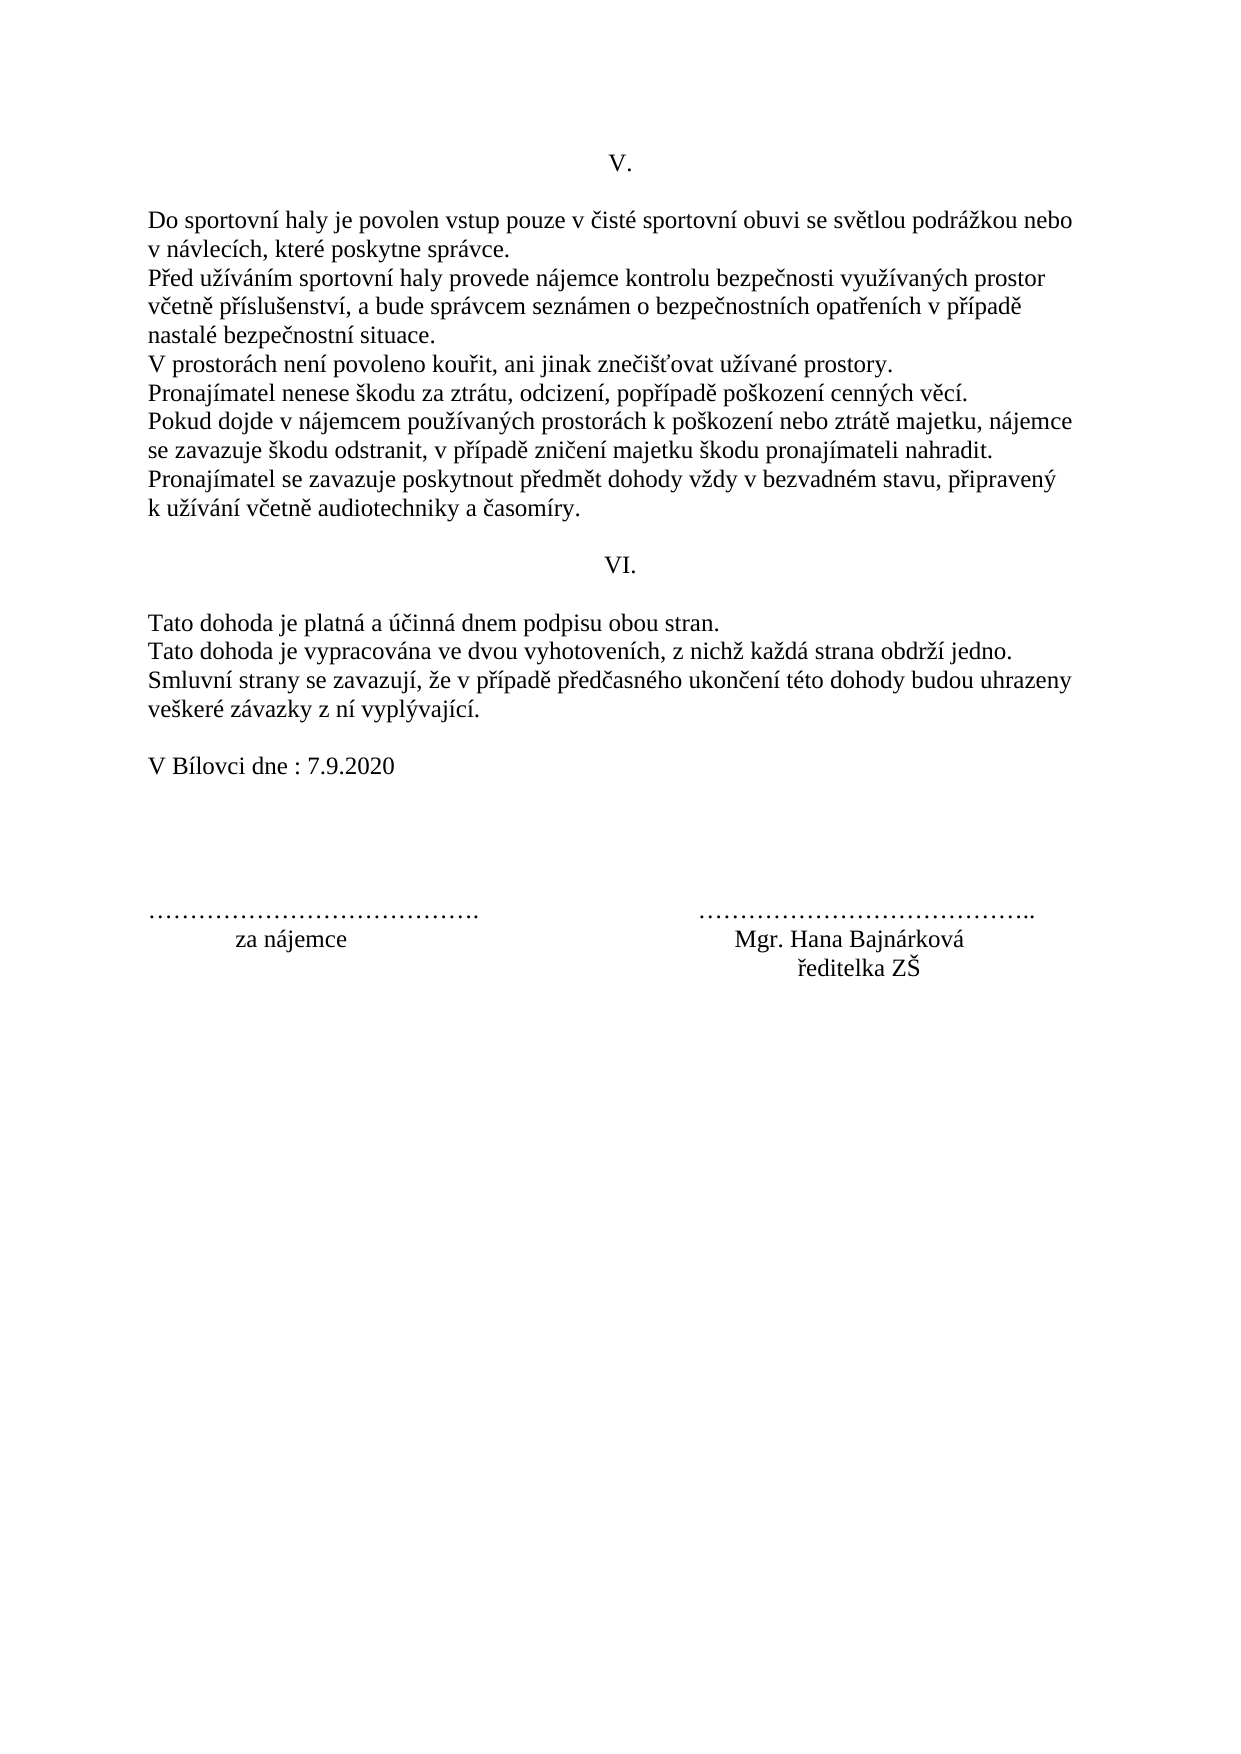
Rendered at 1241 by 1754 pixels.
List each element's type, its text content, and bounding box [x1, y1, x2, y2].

text V. [148, 148, 1093, 176]
text V Bílovci dne : 7.9.2020 [148, 751, 1093, 780]
text VI. [148, 550, 1093, 579]
text Tato dohoda je vypracována ve dvou vyhotoveních, z nichž každá strana obdrží jedno. [148, 636, 1093, 665]
text ředitelka ZŠ [148, 953, 1093, 981]
text Do sportovní haly je povolen vstup pouze v čisté sportovní obuvi se světlou podrážkou nebo v návlecích, které poskytne správce. [148, 205, 1093, 263]
text Smluvní strany se zavazují, že v případě předčasného ukončení této dohody budou uhrazeny veškeré závazky z ní vyplývající. [148, 665, 1093, 723]
text Před užíváním sportovní haly provede nájemce kontrolu bezpečnosti využívaných prostor včetně příslušenství, a bude správcem seznámen o bezpečnostních opatřeních v případě nastalé bezpečnostní situace. [148, 263, 1093, 349]
text Pokud dojde v nájemcem používaných prostorách k poškození nebo ztrátě majetku, nájemce se zavazuje škodu odstranit, v případě zničení majetku škodu pronajímateli nahradit. [148, 406, 1093, 464]
text za nájemce Mgr. Hana Bajnárková [148, 924, 1093, 953]
text Pronajímatel nenese škodu za ztrátu, odcizení, popřípadě poškození cenných věcí. [148, 378, 1093, 406]
text Pronajímatel se zavazuje poskytnout předmět dohody vždy v bezvadném stavu, připravený k užívání včetně audiotechniky a časomíry. [148, 464, 1093, 521]
text Tato dohoda je platná a účinná dnem podpisu obou stran. [148, 608, 1093, 636]
text V prostorách není povoleno kouřit, ani jinak znečišťovat užívané prostory. [148, 349, 1093, 378]
text …………………………………. ………………………………….. [148, 895, 1093, 924]
